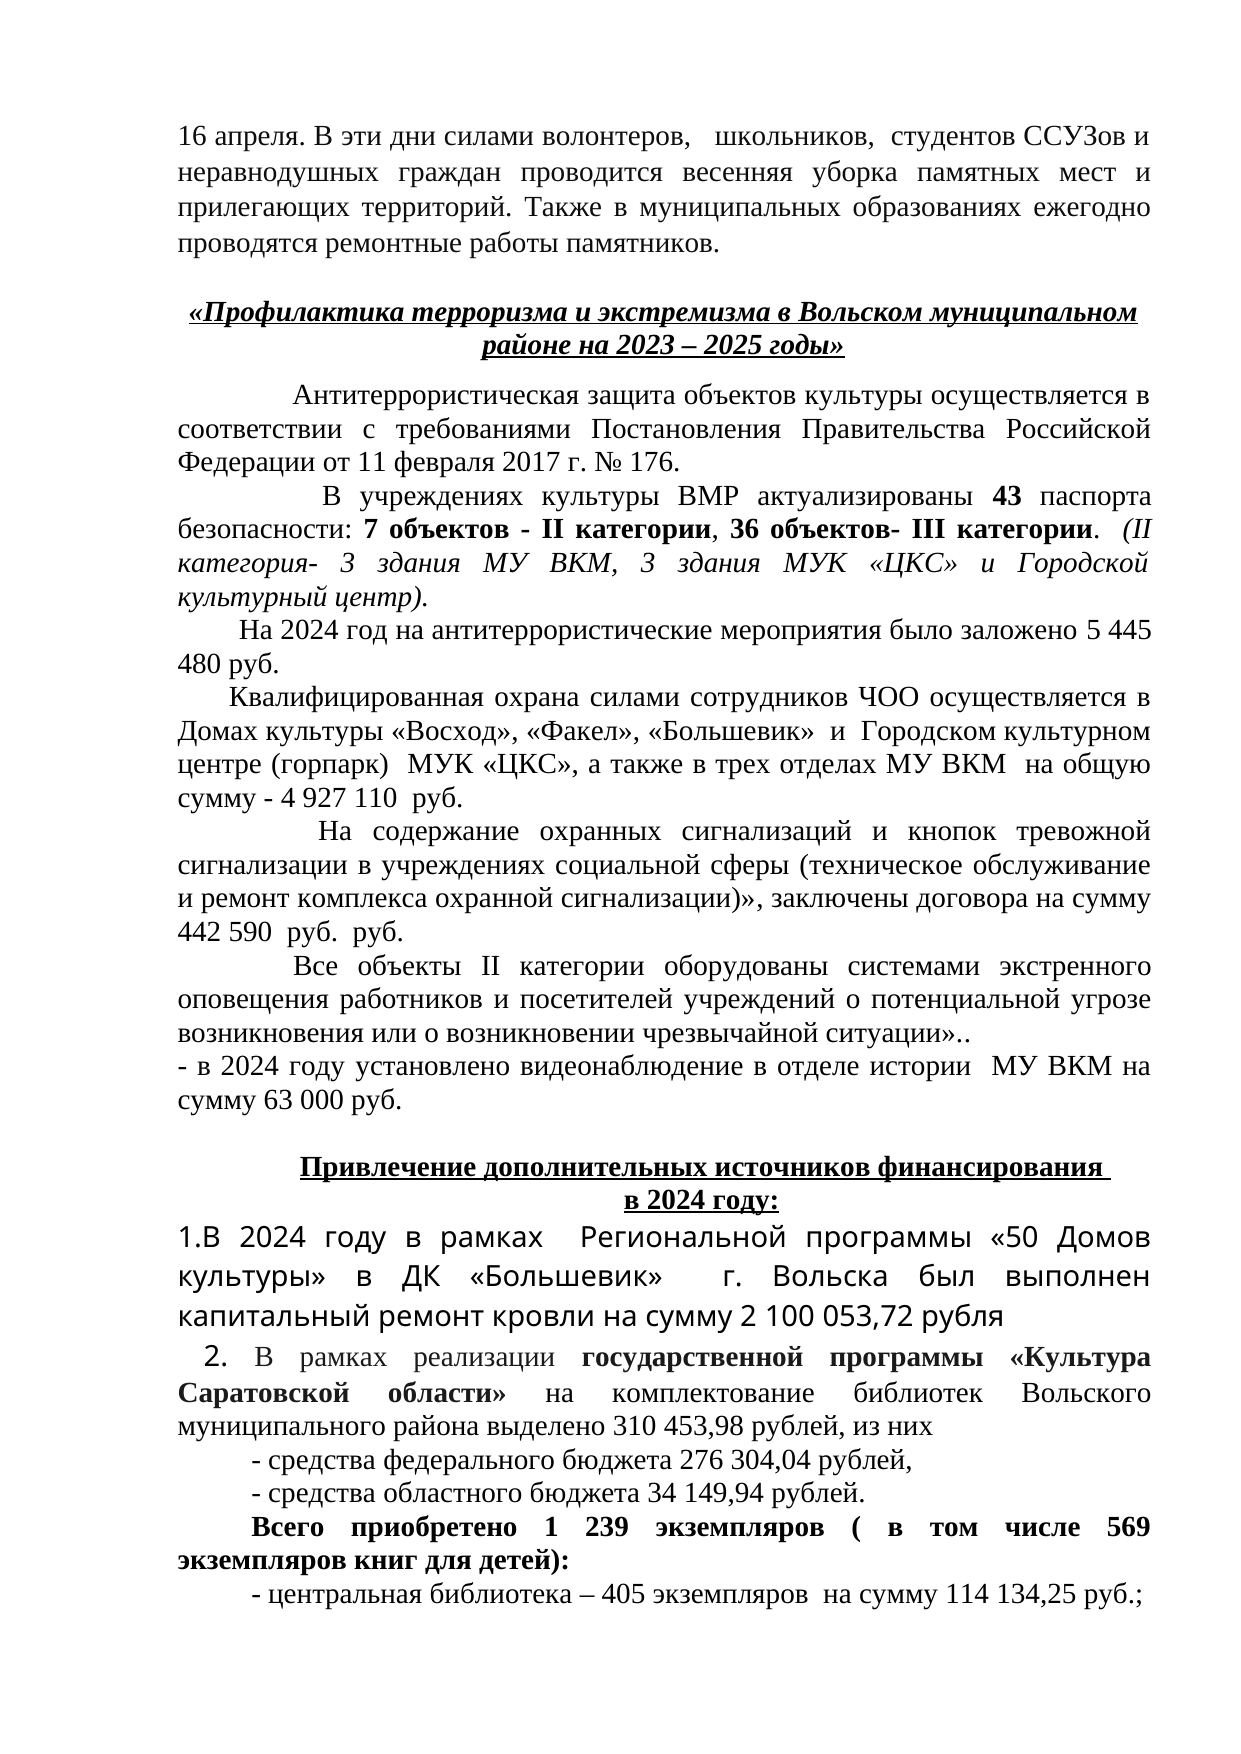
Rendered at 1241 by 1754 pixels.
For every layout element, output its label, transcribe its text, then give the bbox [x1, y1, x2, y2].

text Антитеррористическая защита объектов культуры осуществляется в соответствии с требованиями Постановления Правительства Российской Федерации от 11 февраля 2017 г. № 176. [177, 377, 1152, 478]
text Квалифицированная охрана силами сотрудников ЧОО осуществляется в Домах культуры «Восход», «Факел», «Большевик» и Городском культурном центре (горпарк) МУК «ЦКС», а также в трех отделах МУ ВКМ на общую сумму - 4 927 110 руб. [177, 679, 1152, 813]
text Все объекты II категории оборудованы системами экстренного оповещения работников и посетителей учреждений о потенциальной угрозе возникновения или о возникновении чрезвычайной ситуации».. [177, 948, 1152, 1048]
text На 2024 год на антитеррористические мероприятия было заложено 5 445 480 руб. [177, 612, 1152, 679]
text 1.В 2024 году в рамках Региональной программы «50 Домов культуры» в ДК «Большевик» г. Вольска был выполнен капитальный ремонт кровли на сумму 2 100 053,72 рубля [177, 1216, 1152, 1335]
list - центральная библиотека – 405 экземпляров на сумму 114 134,25 руб.; [177, 1576, 1152, 1609]
text «Профилактика терроризма и экстремизма в Вольском муниципальном районе на 2023 – 2025 годы» [177, 294, 1152, 361]
text в 2024 году: [177, 1182, 1152, 1216]
text - в 2024 году установлено видеонаблюдение в отделе истории МУ ВКМ на сумму 63 000 руб. [177, 1048, 1152, 1115]
list - средства областного бюджета 34 149,94 рублей. [177, 1475, 1152, 1509]
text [177, 223, 1152, 258]
text В учреждениях культуры ВМР актуализированы 43 паспорта безопасности: 7 объектов - II категории, 36 объектов- III категории. (II категория- 3 здания МУ ВКМ, 3 здания МУК «ЦКС» и Городской культурный центр). [177, 478, 1152, 612]
text Привлечение дополнительных источников финансирования [177, 1149, 1152, 1182]
text 2. В рамках реализации государственной программы «Культура Саратовской области» на комплектование библиотек Вольского муниципального района выделено 310 453,98 рублей, из них [177, 1335, 1152, 1442]
list Всего приобретено 1 239 экземпляров ( в том числе 569 экземпляров книг для детей): [177, 1509, 1152, 1576]
text На содержание охранных сигнализаций и кнопок тревожной сигнализации в учреждениях социальной сферы (техническое обслуживание и ремонт комплекса охранной сигнализации)», заключены договора на сумму 442 590 руб. руб. [177, 813, 1152, 948]
list - средства федерального бюджета 276 304,04 рублей, [177, 1442, 1152, 1475]
